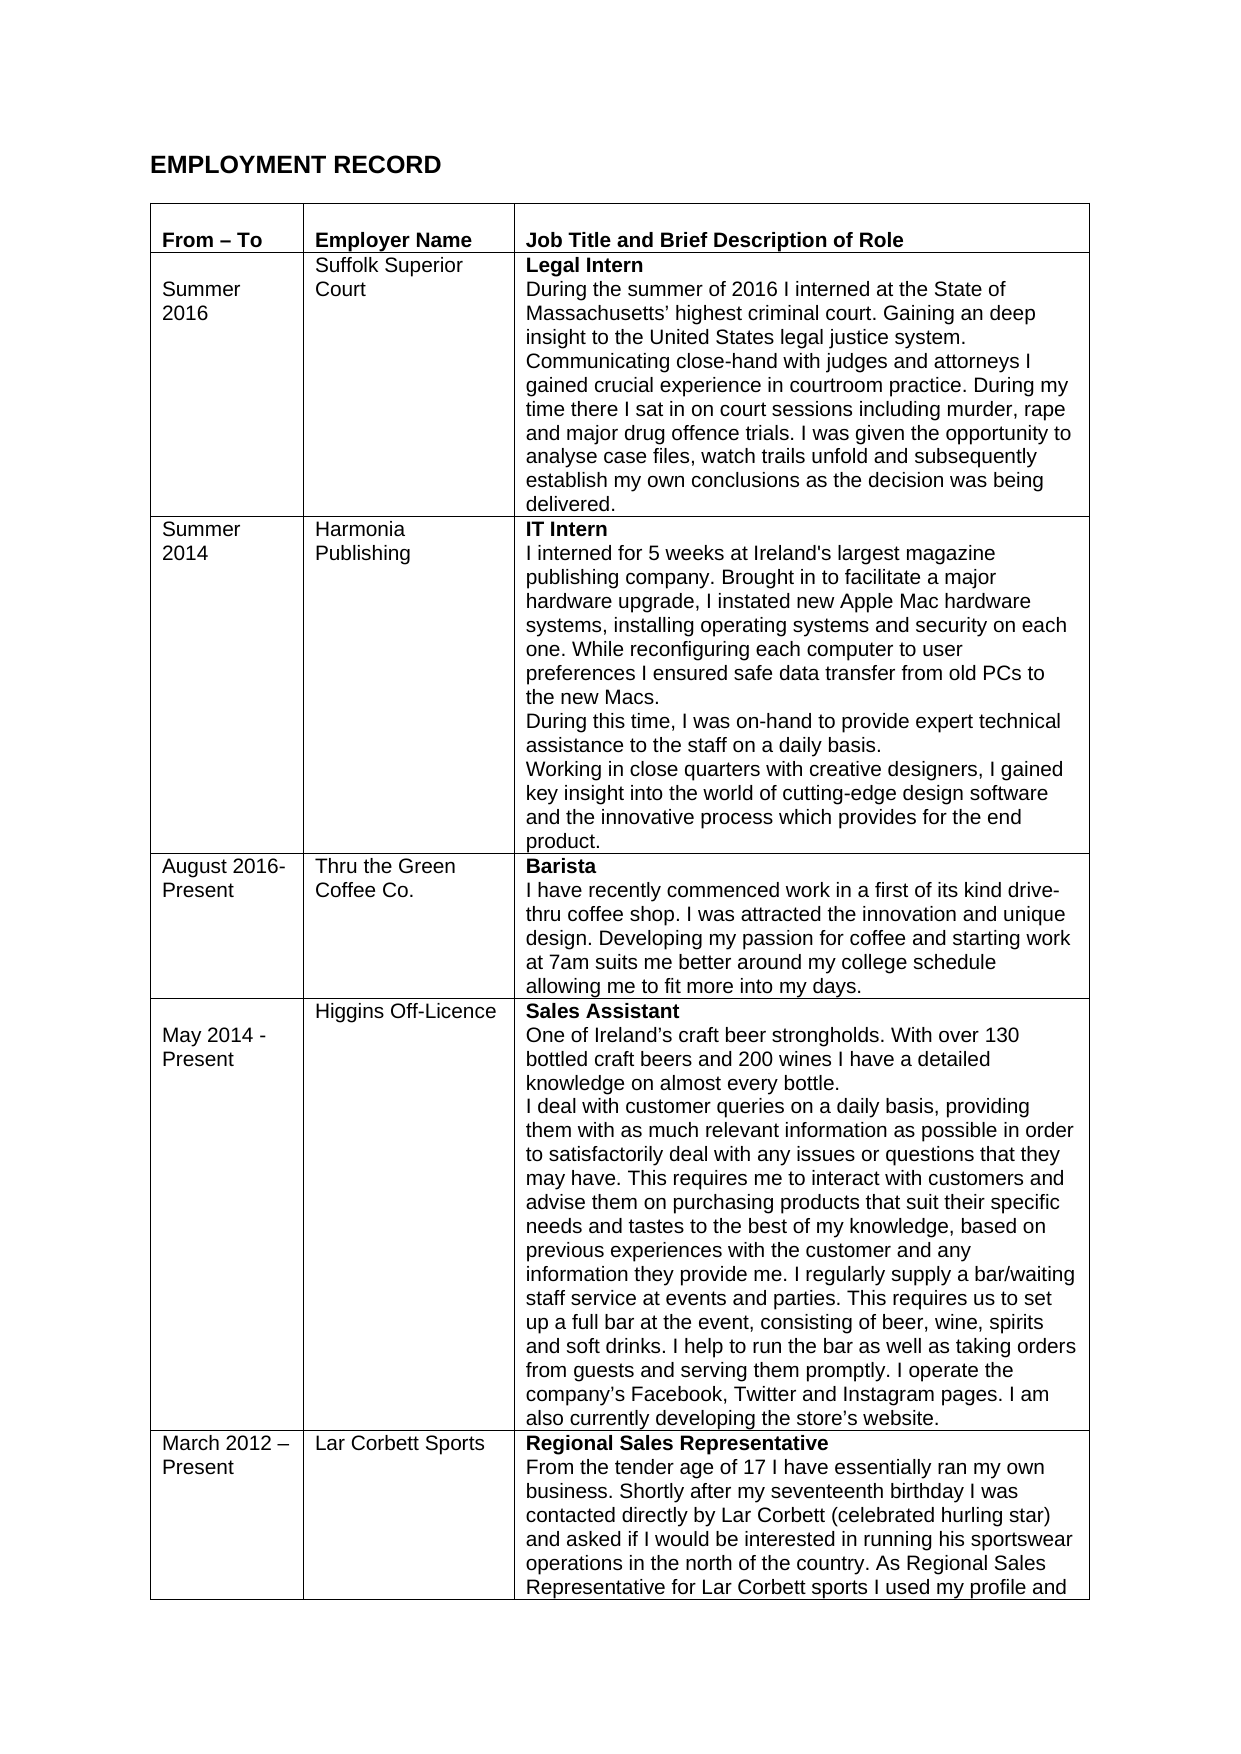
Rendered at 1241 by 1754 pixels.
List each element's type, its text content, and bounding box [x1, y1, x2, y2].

table_cell Thru the Green Coffee Co. [304, 854, 514, 997]
table_cell Suffolk Superior Court [304, 253, 514, 516]
table_cell Summer 2016 [151, 253, 303, 516]
table_cell Harmonia Publishing [304, 517, 514, 853]
table_cell Legal Intern During the summer of 2016 I interned at the State of Massachusetts’ highest criminal court. Gaining an deep insight to the United States legal justice system. Communicating close-hand with judges and attorneys I gained crucial experience in courtroom practice. During my time there I sat in on court sessions including murder, rape and major drug offence trials. I was given the opportunity to analyse case files, watch trails unfold and subsequently establish my own conclusions as the decision was being delivered. [515, 253, 1089, 516]
table_header Job Title and Brief Description of Role [515, 204, 1089, 252]
table_header From – To [151, 204, 303, 252]
table_cell Barista I have recently commenced work in a first of its kind drive-thru coffee shop. I was attracted the innovation and unique design. Developing my passion for coffee and starting work at 7am suits me better around my college schedule allowing me to fit more into my days. [515, 854, 1089, 997]
table_header Employer Name [304, 204, 514, 252]
table_cell Higgins Off-Licence [304, 999, 514, 1430]
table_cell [515, 1431, 1089, 1598]
table_cell Sales Assistant One of Ireland’s craft beer strongholds. With over 130 bottled craft beers and 200 wines I have a detailed knowledge on almost every bottle. I deal with customer queries on a daily basis, providing them with as much relevant information as possible in order to satisfactorily deal with any issues or questions that they may have. This requires me to interact with customers and advise them on purchasing products that suit their specific needs and tastes to the best of my knowledge, based on previous experiences with the customer and any information they provide me. I regularly supply a bar/waiting staff service at events and parties. This requires us to set up a full bar at the event, consisting of beer, wine, spirits and soft drinks. I help to run the bar as well as taking orders from guests and serving them promptly. I operate the company’s Facebook, Twitter and Instagram pages. I am also currently developing the store’s website. [515, 999, 1089, 1430]
table_cell IT Intern I interned for 5 weeks at Ireland's largest magazine publishing company. Brought in to facilitate a major hardware upgrade, I instated new Apple Mac hardware systems, installing operating systems and security on each one. While reconfiguring each computer to user preferences I ensured safe data transfer from old PCs to the new Macs. During this time, I was on-hand to provide expert technical assistance to the staff on a daily basis. Working in close quarters with creative designers, I gained key insight into the world of cutting-edge design software and the innovative process which provides for the end product. [515, 517, 1089, 853]
table_cell August 2016- Present [151, 854, 303, 997]
table_cell May 2014 - Present [151, 999, 303, 1430]
table_cell Lar Corbett Sports [304, 1431, 514, 1598]
table_cell Summer 2014 [151, 517, 303, 853]
text EMPLOYMENT RECORD [150, 150, 1090, 179]
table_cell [151, 1431, 303, 1598]
